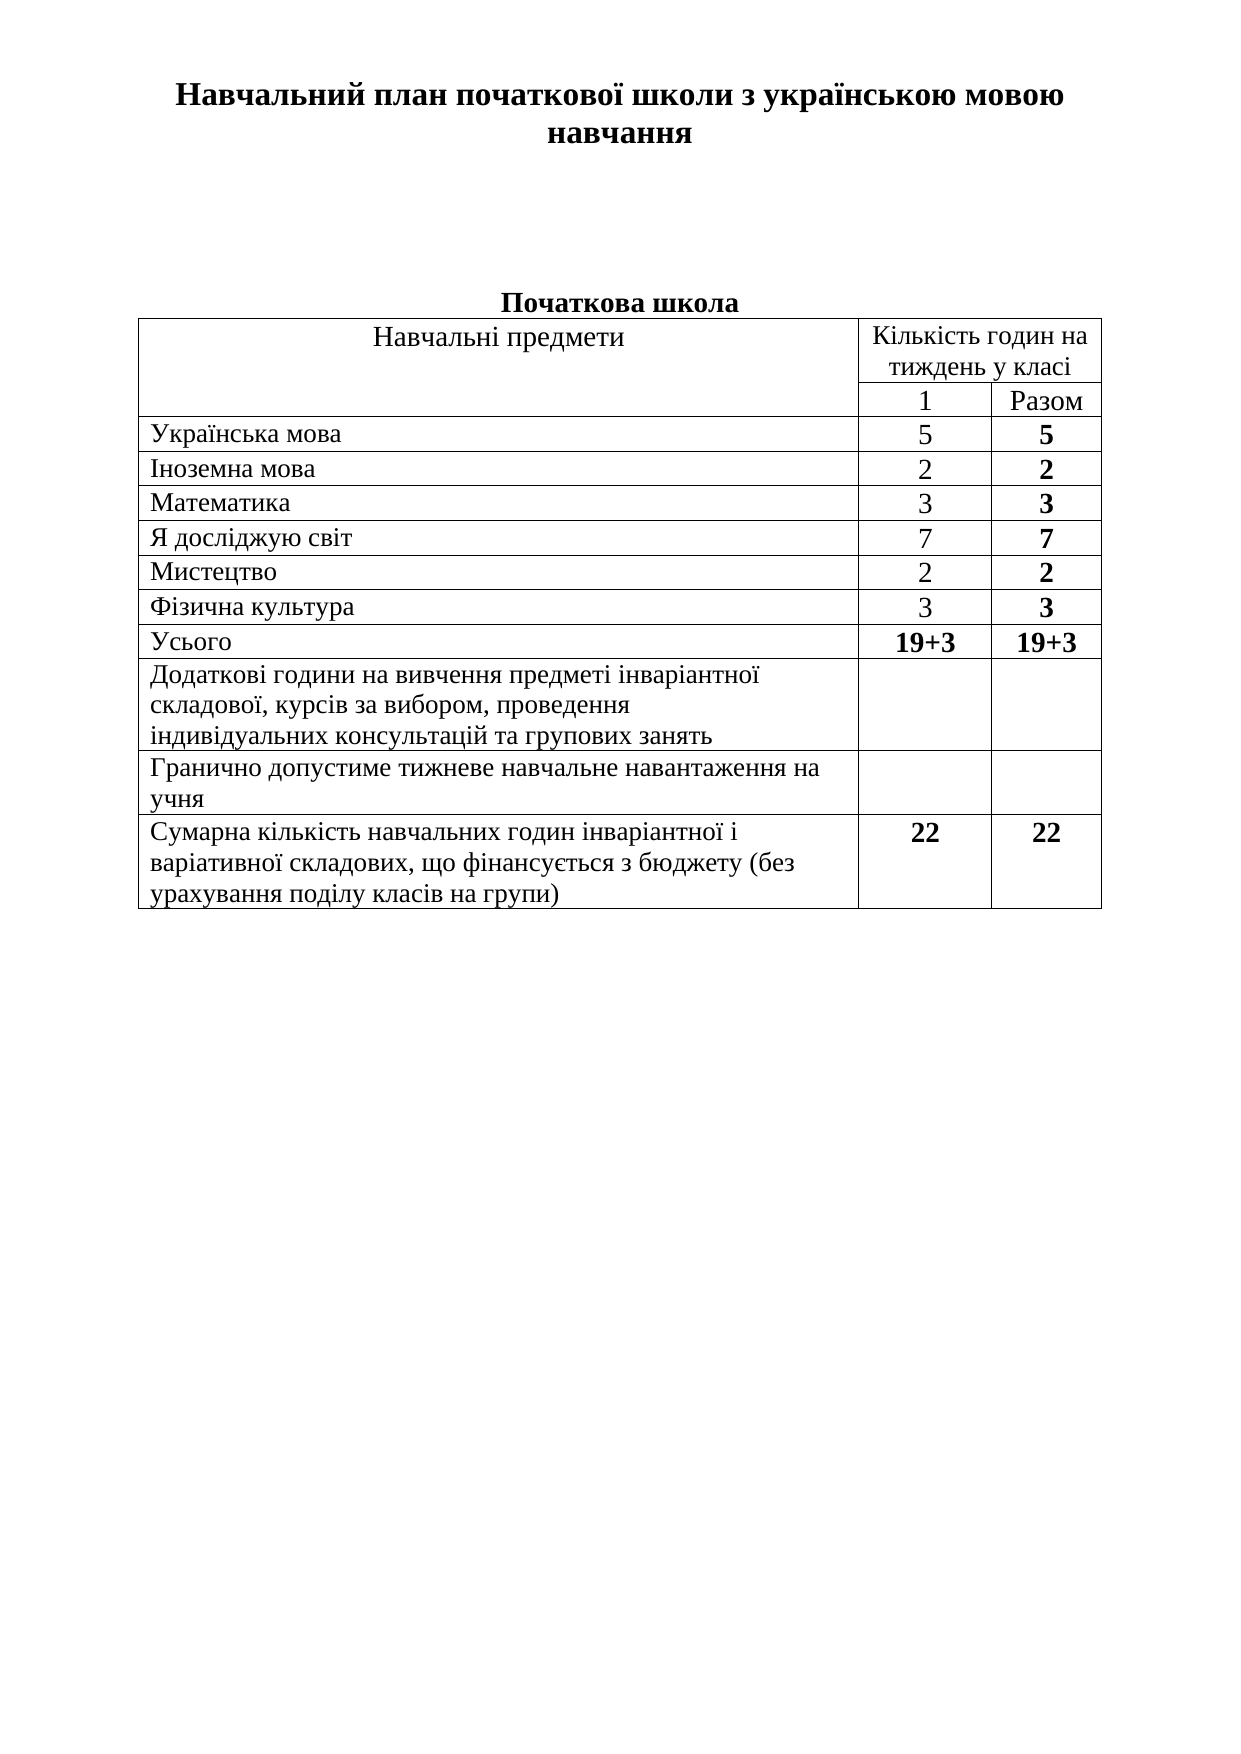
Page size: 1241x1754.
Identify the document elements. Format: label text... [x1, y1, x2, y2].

table_cell Фізична культура [139, 590, 858, 624]
text Навчальний план початкової школи з українською мовою навчання [150, 74, 1089, 151]
table_cell Разом [992, 383, 1101, 416]
table_cell Сумарна кількість навчальних годин інваріантної і варіативної складових, що фінансується з бюджету (без урахування поділу класів на групи) [139, 815, 858, 908]
table_cell 19+3 [992, 625, 1101, 658]
table_cell 22 [992, 815, 1101, 908]
table_cell 2 [859, 556, 991, 589]
table_cell Іноземна мова [139, 452, 858, 485]
table_cell Мистецтво [139, 556, 858, 589]
table_cell [859, 659, 991, 750]
table_cell [992, 659, 1101, 750]
table_cell Усього [139, 625, 858, 658]
table_cell Математика [139, 486, 858, 520]
table_cell 3 [992, 486, 1101, 520]
table_cell Додаткові години на вивчення предметі інваріантної складової, курсів за вибором, проведення індивідуальних консультацій та групових занять [139, 659, 858, 750]
table_cell 1 [859, 383, 991, 416]
table_cell 3 [992, 590, 1101, 624]
table_cell 5 [992, 417, 1101, 451]
table_cell 5 [859, 417, 991, 451]
table_cell 7 [992, 521, 1101, 554]
table_cell 2 [992, 452, 1101, 485]
table_header Кількість годин на тиждень у класі [859, 319, 1101, 382]
table_cell 19+3 [859, 625, 991, 658]
table_cell Я досліджую світ [139, 521, 858, 554]
table_cell 3 [859, 590, 991, 624]
table_cell 2 [859, 452, 991, 485]
table_cell 3 [859, 486, 991, 520]
table_cell 2 [992, 556, 1101, 589]
table_cell [859, 751, 991, 814]
table_cell Українська мова [139, 417, 858, 451]
table_cell 22 [859, 815, 991, 908]
table_cell [992, 751, 1101, 814]
table_cell 7 [859, 521, 991, 554]
table_header Навчальні предмети [139, 319, 858, 416]
text Початкова школа [150, 285, 1089, 318]
table_cell Гранично допустиме тижневе навчальне навантаження на учня [139, 751, 858, 814]
